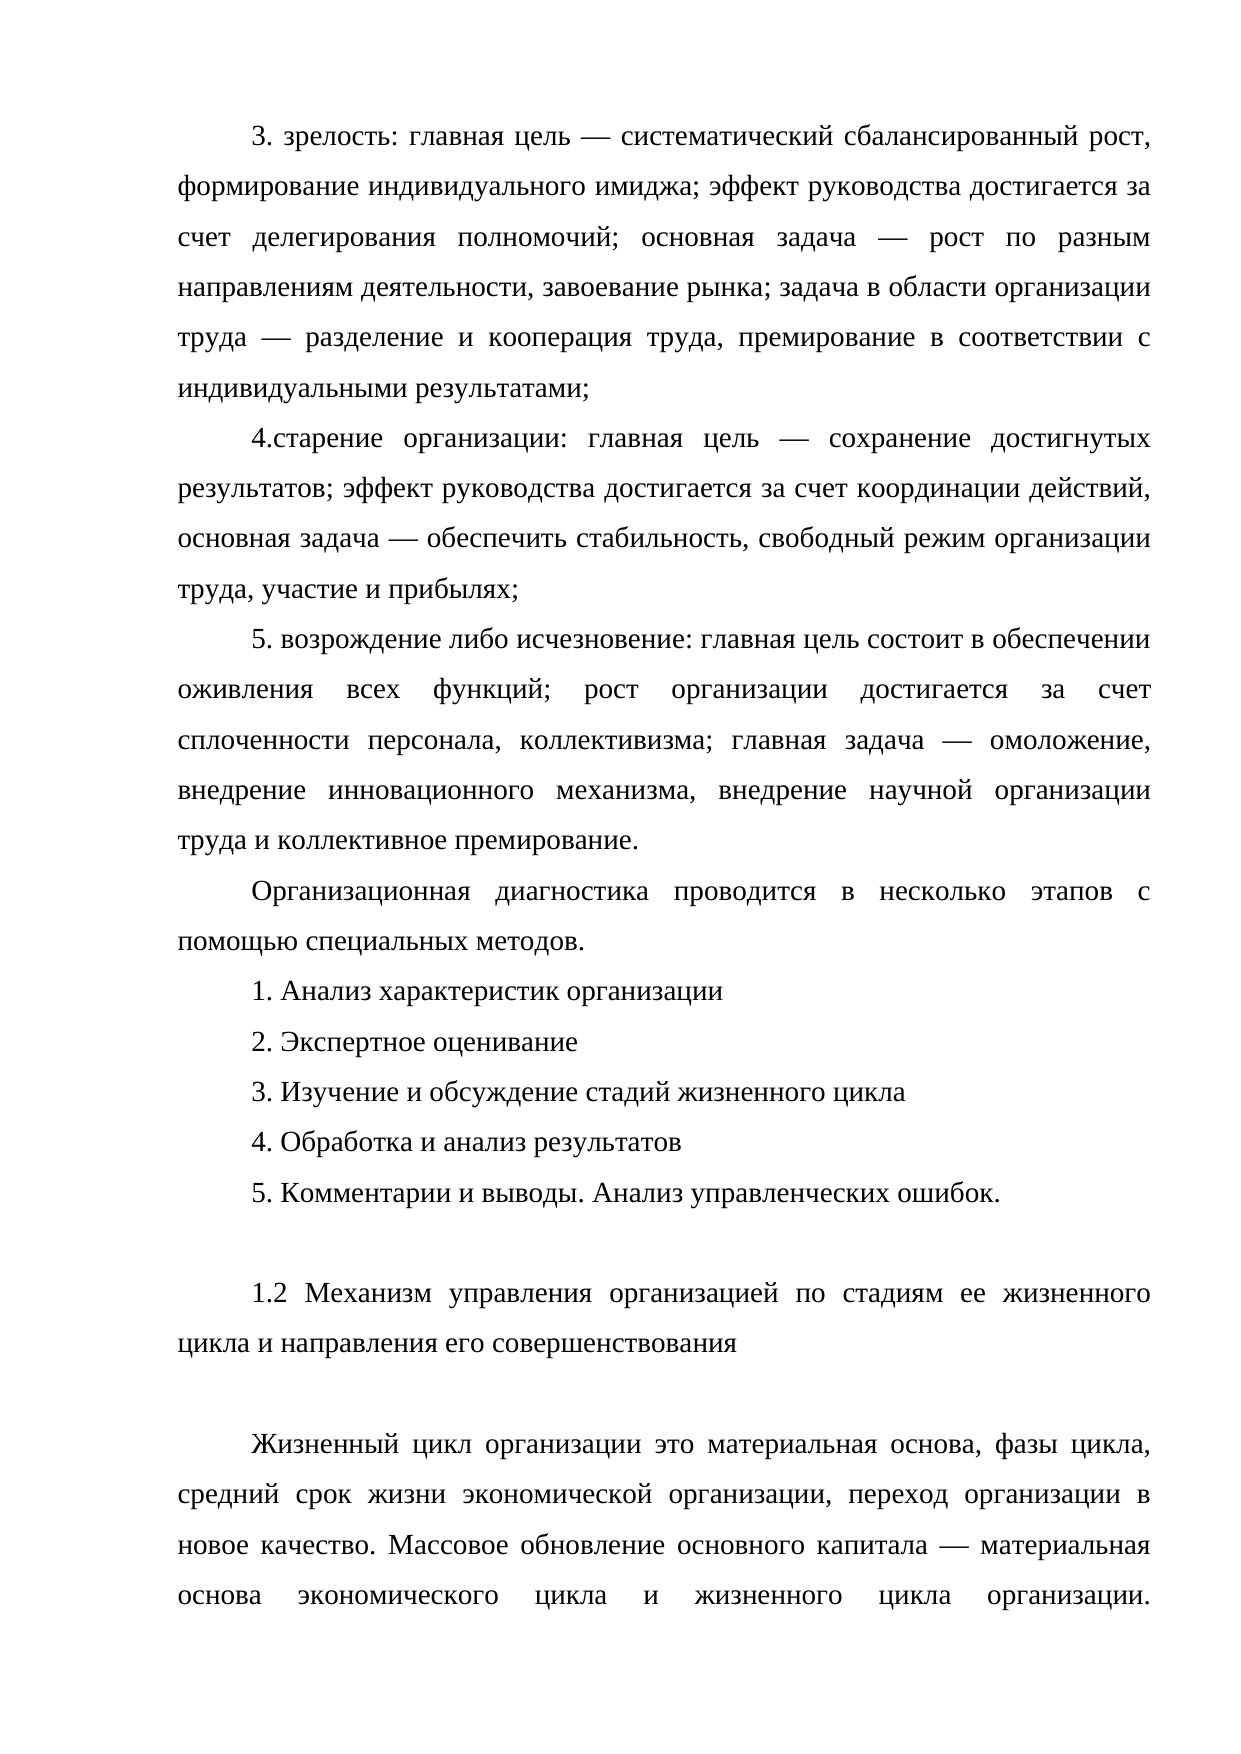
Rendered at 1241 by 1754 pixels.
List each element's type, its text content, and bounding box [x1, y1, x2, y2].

text 4.старение организации: главная цель — сохранение достигнутых результатов; эффект руководства достигается за счет координации действий, основная задача — обеспечить стабильность, свободный режим организации труда, участие и прибылях; [177, 420, 1152, 604]
text 1. Анализ характеристик организации [177, 973, 1152, 1007]
text 5. Комментарии и выводы. Анализ управленческих ошибок. [177, 1175, 1152, 1208]
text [177, 1426, 1152, 1611]
text Организационная диагностика проводится в несколько этапов с помощью специальных методов. [177, 873, 1152, 957]
text 3. Изучение и обсуждение стадий жизненного цикла [177, 1074, 1152, 1108]
text 1.2 Механизм управления организацией по стадиям ее жизненного цикла и направления его совершенствования [177, 1275, 1152, 1359]
text 4. Обработка и анализ результатов [177, 1124, 1152, 1158]
text 2. Экспертное оценивание [177, 1024, 1152, 1057]
text 3. зрелость: главная цель — систематический сбалансированный рост, формирование индивидуального имиджа; эффект руководства достигается за счет делегирования полномочий; основная задача — рост по разным направлениям деятельности, завоевание рынка; задача в области организации труда — разделение и кооперация труда, премирование в соответствии с индивидуальными результатами; [177, 118, 1152, 403]
text 5. возрождение либо исчезновение: главная цель состоит в обеспечении оживления всех функций; рост организации достигается за счет сплоченности персонала, коллективизма; главная задача — омоложение, внедрение инновационного механизма, внедрение научной организации труда и коллективное премирование. [177, 621, 1152, 856]
